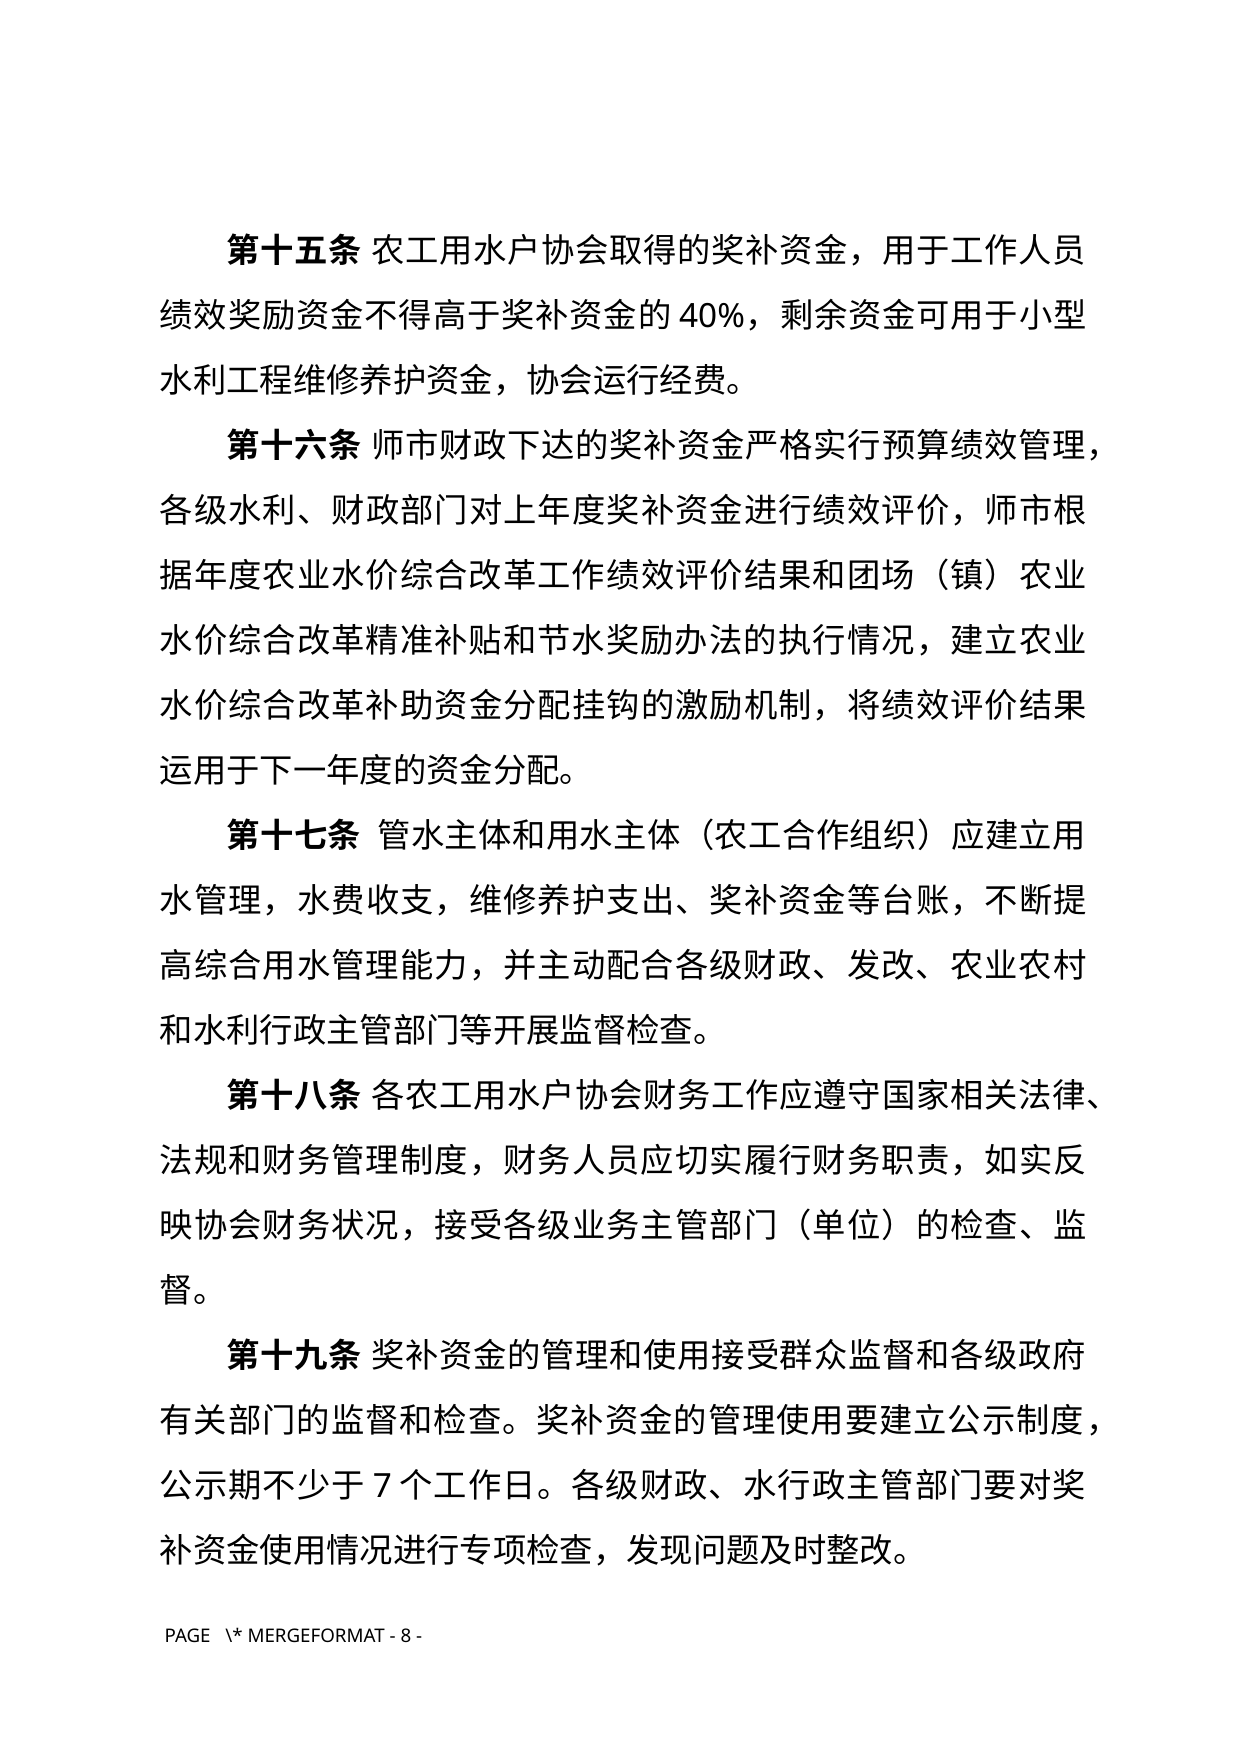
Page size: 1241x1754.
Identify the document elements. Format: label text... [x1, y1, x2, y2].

text 第十九条 奖补资金的管理和使用接受群众监督和各级政府有关部门的监督和检查。奖补资金的管理使用要建立公示制度，公示期不少于7个工作日。各级财政、水行政主管部门要对奖补资金使用情况进行专项检查，发现问题及时整改。 [159, 1320, 1087, 1580]
text 第十七条 管水主体和用水主体（农工合作组织）应建立用水管理，水费收支，维修养护支出、奖补资金等台账，不断提高综合用水管理能力，并主动配合各级财政、发改、农业农村和水利行政主管部门等开展监督检查。 [159, 800, 1087, 1060]
text 第十六条 师市财政下达的奖补资金严格实行预算绩效管理，各级水利、财政部门对上年度奖补资金进行绩效评价，师市根据年度农业水价综合改革工作绩效评价结果和团场（镇）农业水价综合改革精准补贴和节水奖励办法的执行情况，建立农业水价综合改革补助资金分配挂钩的激励机制，将绩效评价结果运用于下一年度的资金分配。 [159, 410, 1087, 800]
list 第十五条 农工用水户协会取得的奖补资金，用于工作人员绩效奖励资金不得高于奖补资金的40%，剩余资金可用于小型水利工程维修养护资金，协会运行经费。 [159, 215, 1087, 410]
text 第十八条 各农工用水户协会财务工作应遵守国家相关法律、法规和财务管理制度，财务人员应切实履行财务职责，如实反映协会财务状况，接受各级业务主管部门（单位）的检查、监督。 [159, 1060, 1087, 1320]
